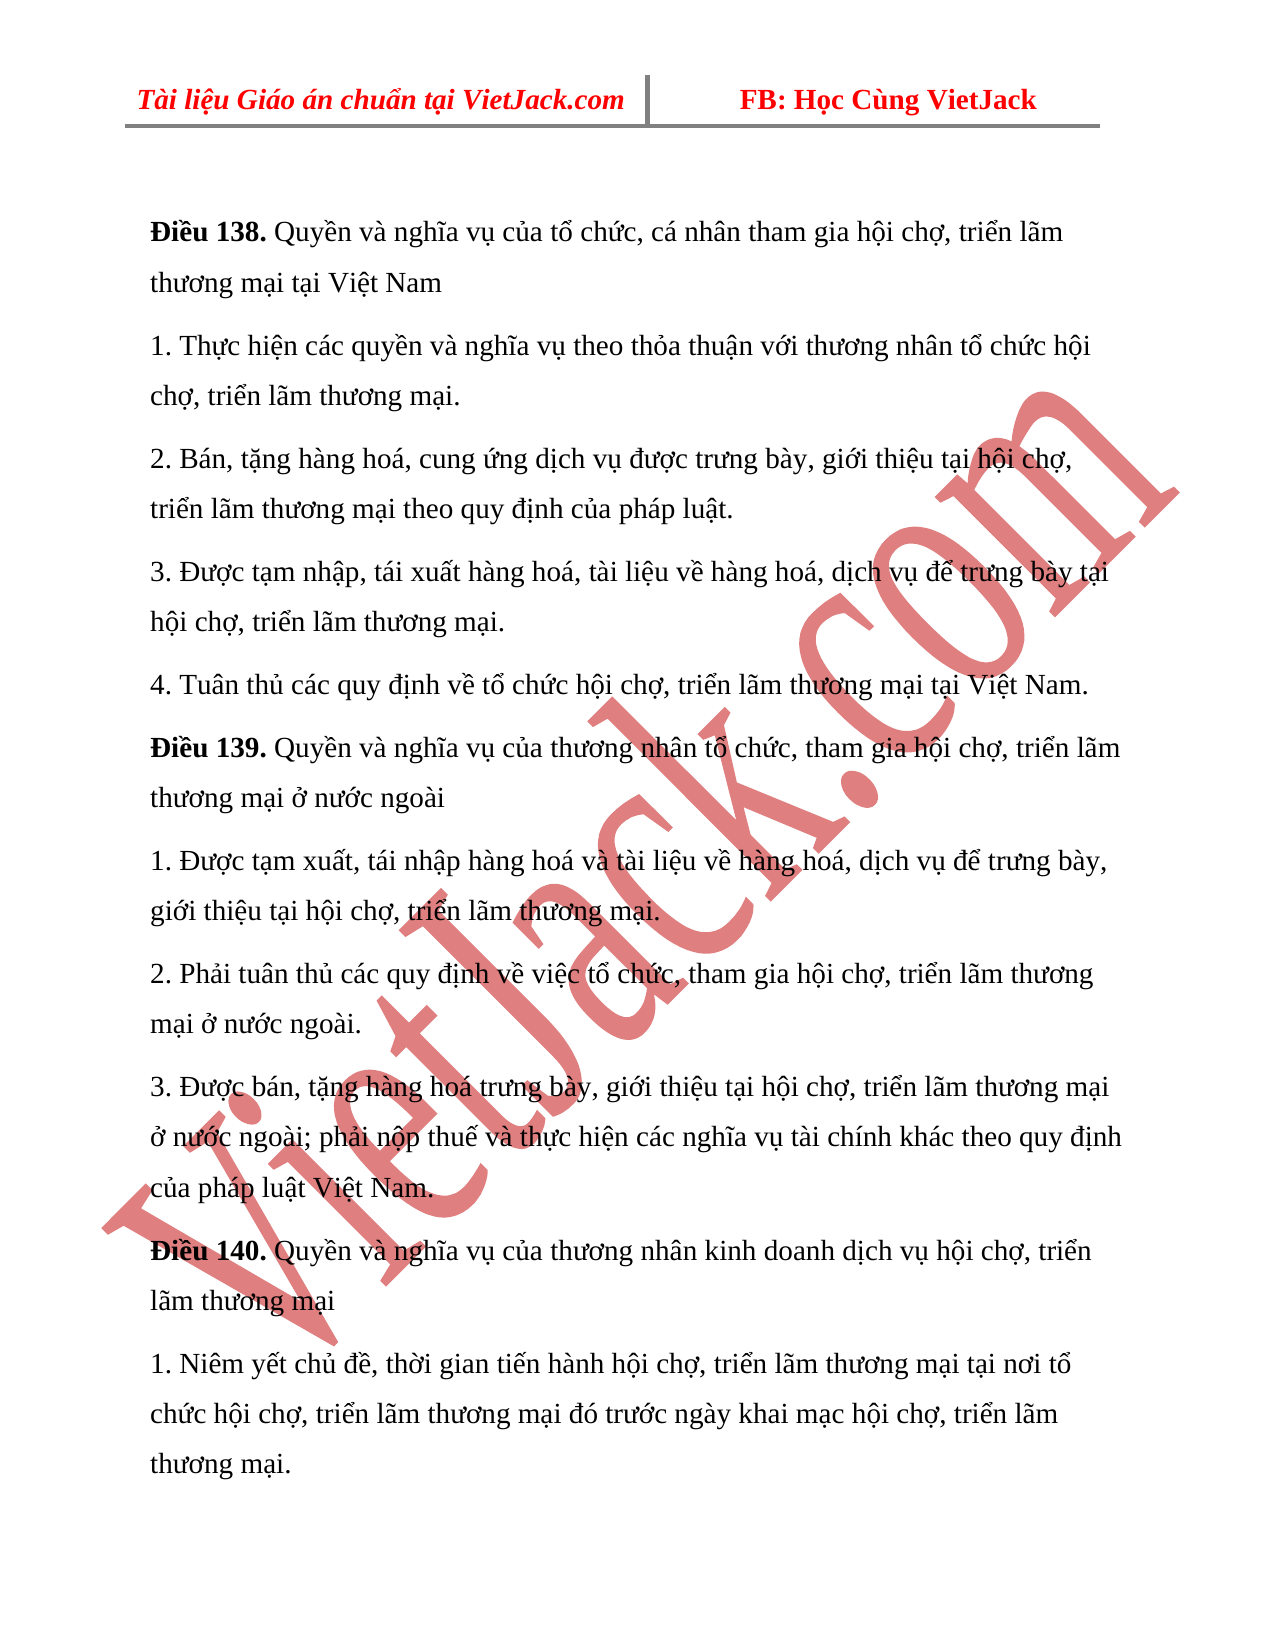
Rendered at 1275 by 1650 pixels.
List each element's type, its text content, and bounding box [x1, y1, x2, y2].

text 3. Được bán, tặng hàng hoá trưng bày, giới thiệu tại hội chợ, triển lãm thương mại ở nước ngoài; phải nộp thuế và thực hiện các nghĩa vụ tài chính khác theo quy định của pháp luật Việt Nam. [150, 1069, 1125, 1203]
text 1. Niêm yết chủ đề, thời gian tiến hành hội chợ, triển lãm thương mại tại nơi tổ chức hội chợ, triển lãm thương mại đó trước ngày khai mạc hội chợ, triển lãm thương mại. [150, 1346, 1125, 1480]
text 2. Bán, tặng hàng hoá, cung ứng dịch vụ được trưng bày, giới thiệu tại hội chợ, triển lãm thương mại theo quy định của pháp luật. [150, 441, 1125, 524]
text 1. Thực hiện các quyền và nghĩa vụ theo thỏa thuận với thương nhân tổ chức hội chợ, triển lãm thương mại. [150, 328, 1125, 411]
text 2. Phải tuân thủ các quy định về việc tổ chức, tham gia hội chợ, triển lãm thương mại ở nước ngoài. [150, 956, 1125, 1040]
text 4. Tuân thủ các quy định về tổ chức hội chợ, triển lãm thương mại tại Việt Nam. [150, 667, 1125, 701]
text Điều 139. Quyền và nghĩa vụ của thương nhân tổ chức, tham gia hội chợ, triển lãm thương mại ở nước ngoài [150, 730, 1125, 814]
text 3. Được tạm nhập, tái xuất hàng hoá, tài liệu về hàng hoá, dịch vụ để trưng bày tại hội chợ, triển lãm thương mại. [150, 554, 1125, 638]
text 1. Được tạm xuất, tái nhập hàng hoá và tài liệu về hàng hoá, dịch vụ để trưng bày, giới thiệu tại hội chợ, triển lãm thương mại. [150, 843, 1125, 927]
text Điều 138. Quyền và nghĩa vụ của tổ chức, cá nhân tham gia hội chợ, triển lãm thương mại tại Việt Nam [150, 214, 1125, 298]
text Điều 140. Quyền và nghĩa vụ của thương nhân kinh doanh dịch vụ hội chợ, triển lãm thương mại [150, 1233, 1125, 1316]
